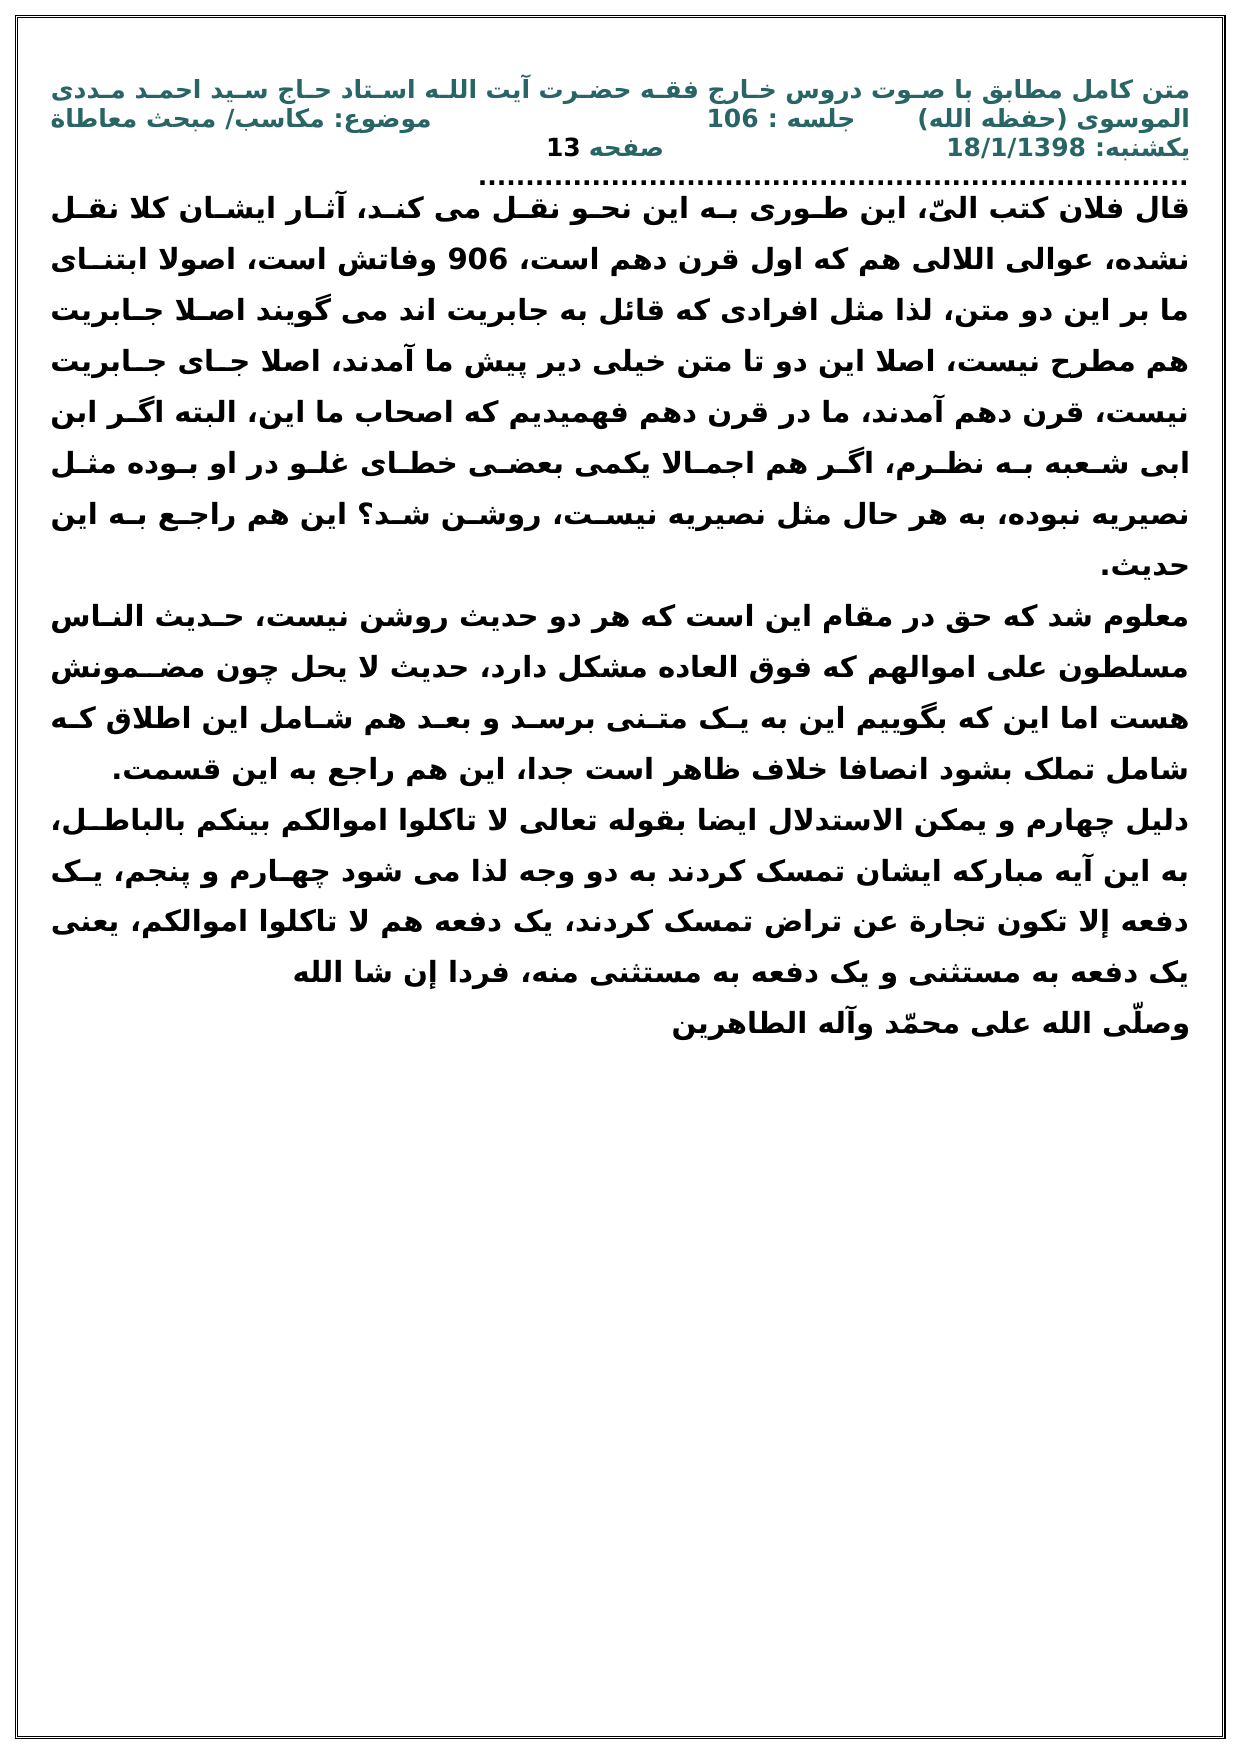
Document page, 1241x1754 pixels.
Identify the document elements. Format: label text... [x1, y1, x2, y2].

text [50, 192, 1190, 582]
text معلوم شد که حق در مقام این است که هر دو حدیث روشن نیست، حدیث الناس مسلطون علی اموالهم که فوق العاده مشکل دارد، حدیث لا یحل چون مضمونش هست اما این که بگوییم این به یک متنی برسد و بعد هم شامل این اطلاق که شامل تملک بشود انصافا خلاف ظاهر است جدا، این هم راجع به این قسمت. [50, 599, 1190, 786]
text دلیل چهارم و یمکن الاستدلال ایضا بقوله تعالی لا تاکلوا اموالکم بینکم بالباطل، به این آیه مبارکه ایشان تمسک کردند به دو وجه لذا می شود چهارم و پنجم، یک دفعه إلا تکون تجارة عن تراض تمسک کردند، یک دفعه هم لا تاکلوا اموالکم، یعنی یک دفعه به مستثنی و یک دفعه به مستثنی منه، فردا إن شا الله [50, 803, 1190, 990]
text وصلّی الله علی محمّد وآله الطاهرین [50, 1007, 1190, 1041]
